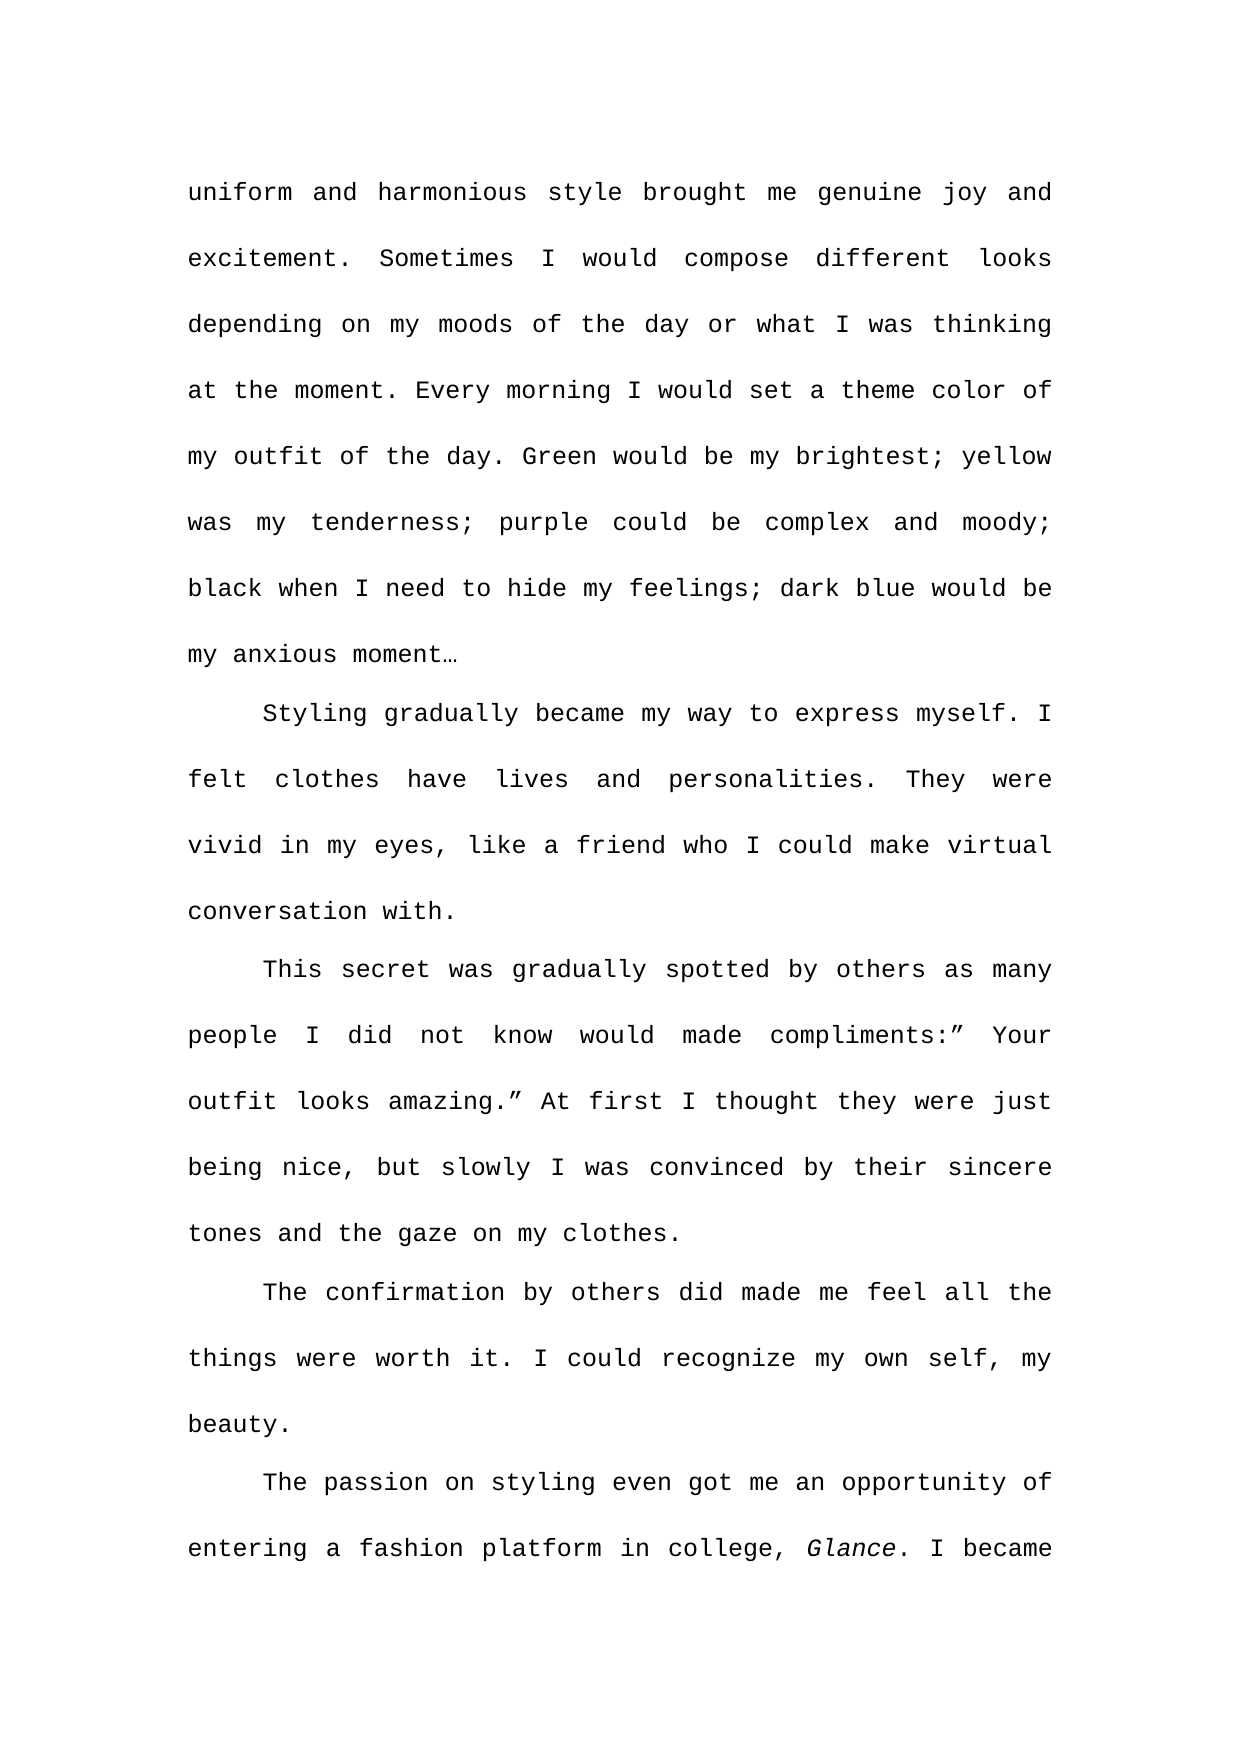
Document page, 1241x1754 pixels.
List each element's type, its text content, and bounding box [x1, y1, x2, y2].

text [187, 1462, 1053, 1572]
text This secret was gradually spotted by others as many people I did not know would made compliments:” Your outfit looks amazing.” At first I thought they were just being nice, but slowly I was convinced by their sincere tones and the gaze on my clothes. [187, 949, 1053, 1257]
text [187, 172, 1053, 678]
text The confirmation by others did made me feel all the things were worth it. I could recognize my own self, my beauty. [187, 1271, 1053, 1447]
text Styling gradually became my way to express myself. I felt clothes have lives and personalities. They were vivid in my eyes, like a friend who I could make virtual conversation with. [187, 692, 1053, 935]
